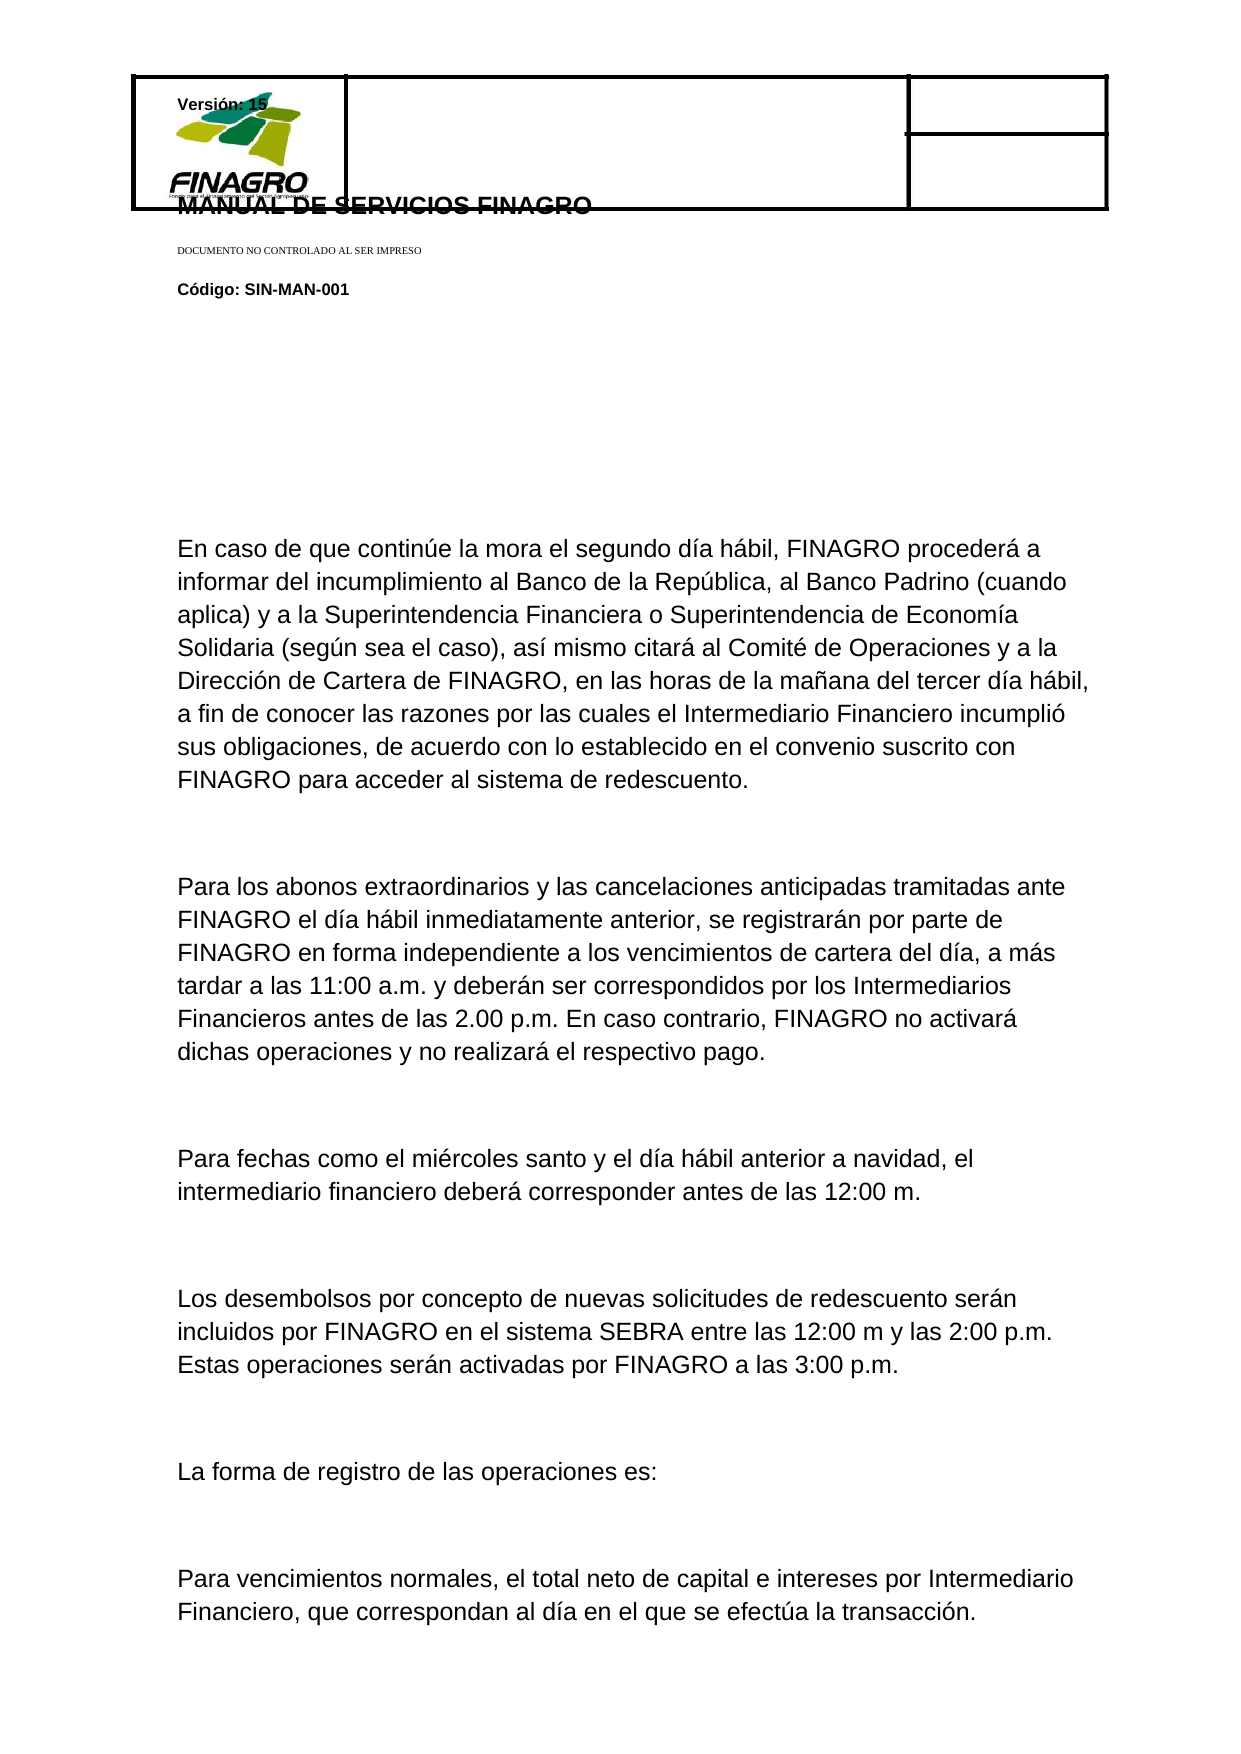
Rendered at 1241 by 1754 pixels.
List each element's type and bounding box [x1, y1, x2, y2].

picture [372, 200, 380, 205]
picture [504, 202, 509, 211]
picture [559, 200, 567, 205]
picture [438, 199, 448, 211]
picture [221, 202, 226, 211]
picture [131, 74, 1109, 211]
picture [577, 199, 587, 211]
picture [297, 200, 305, 211]
